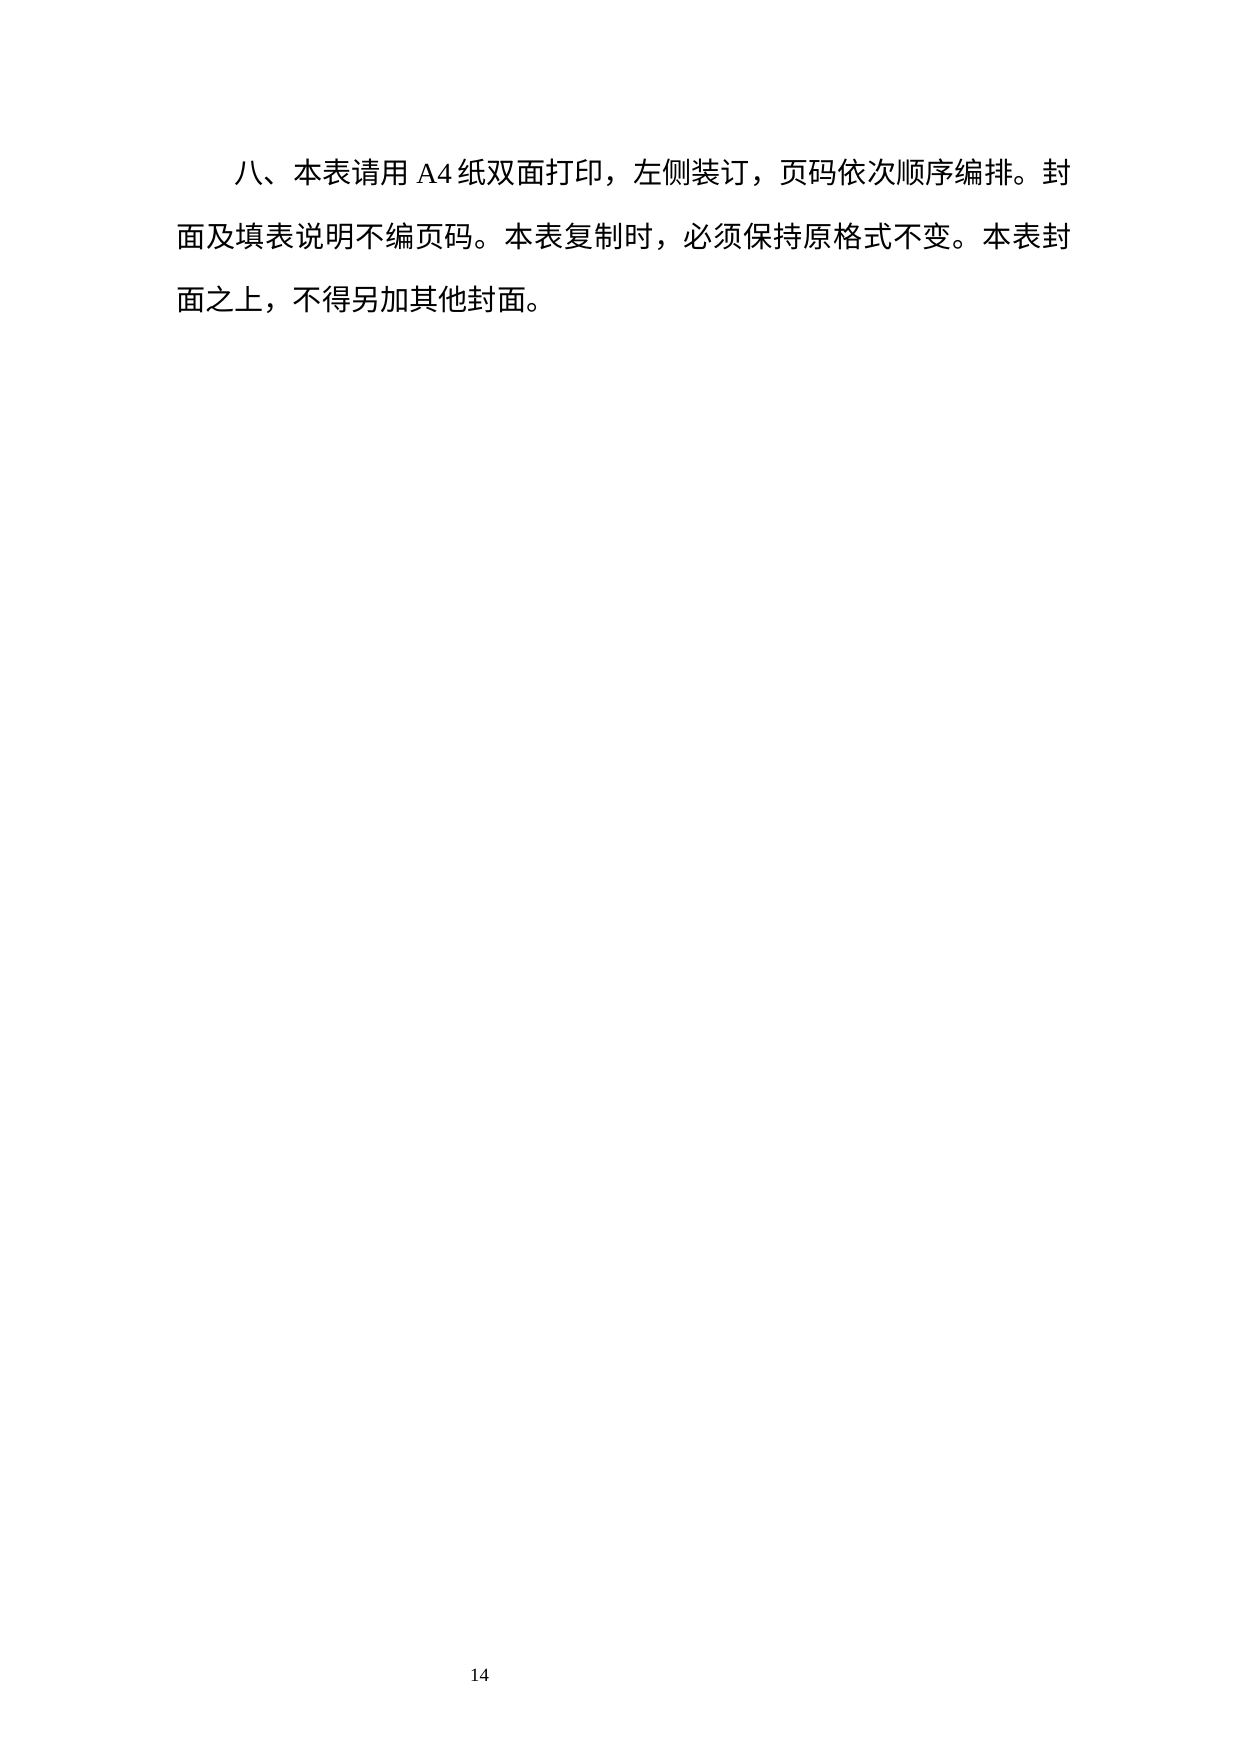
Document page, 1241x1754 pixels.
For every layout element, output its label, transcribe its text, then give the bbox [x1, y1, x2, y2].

text 八、本表请用A4纸双面打印，左侧装订，页码依次顺序编排。封面及填表说明不编页码。本表复制时，必须保持原格式不变。本表封面之上，不得另加其他封面。 [176, 150, 1073, 319]
